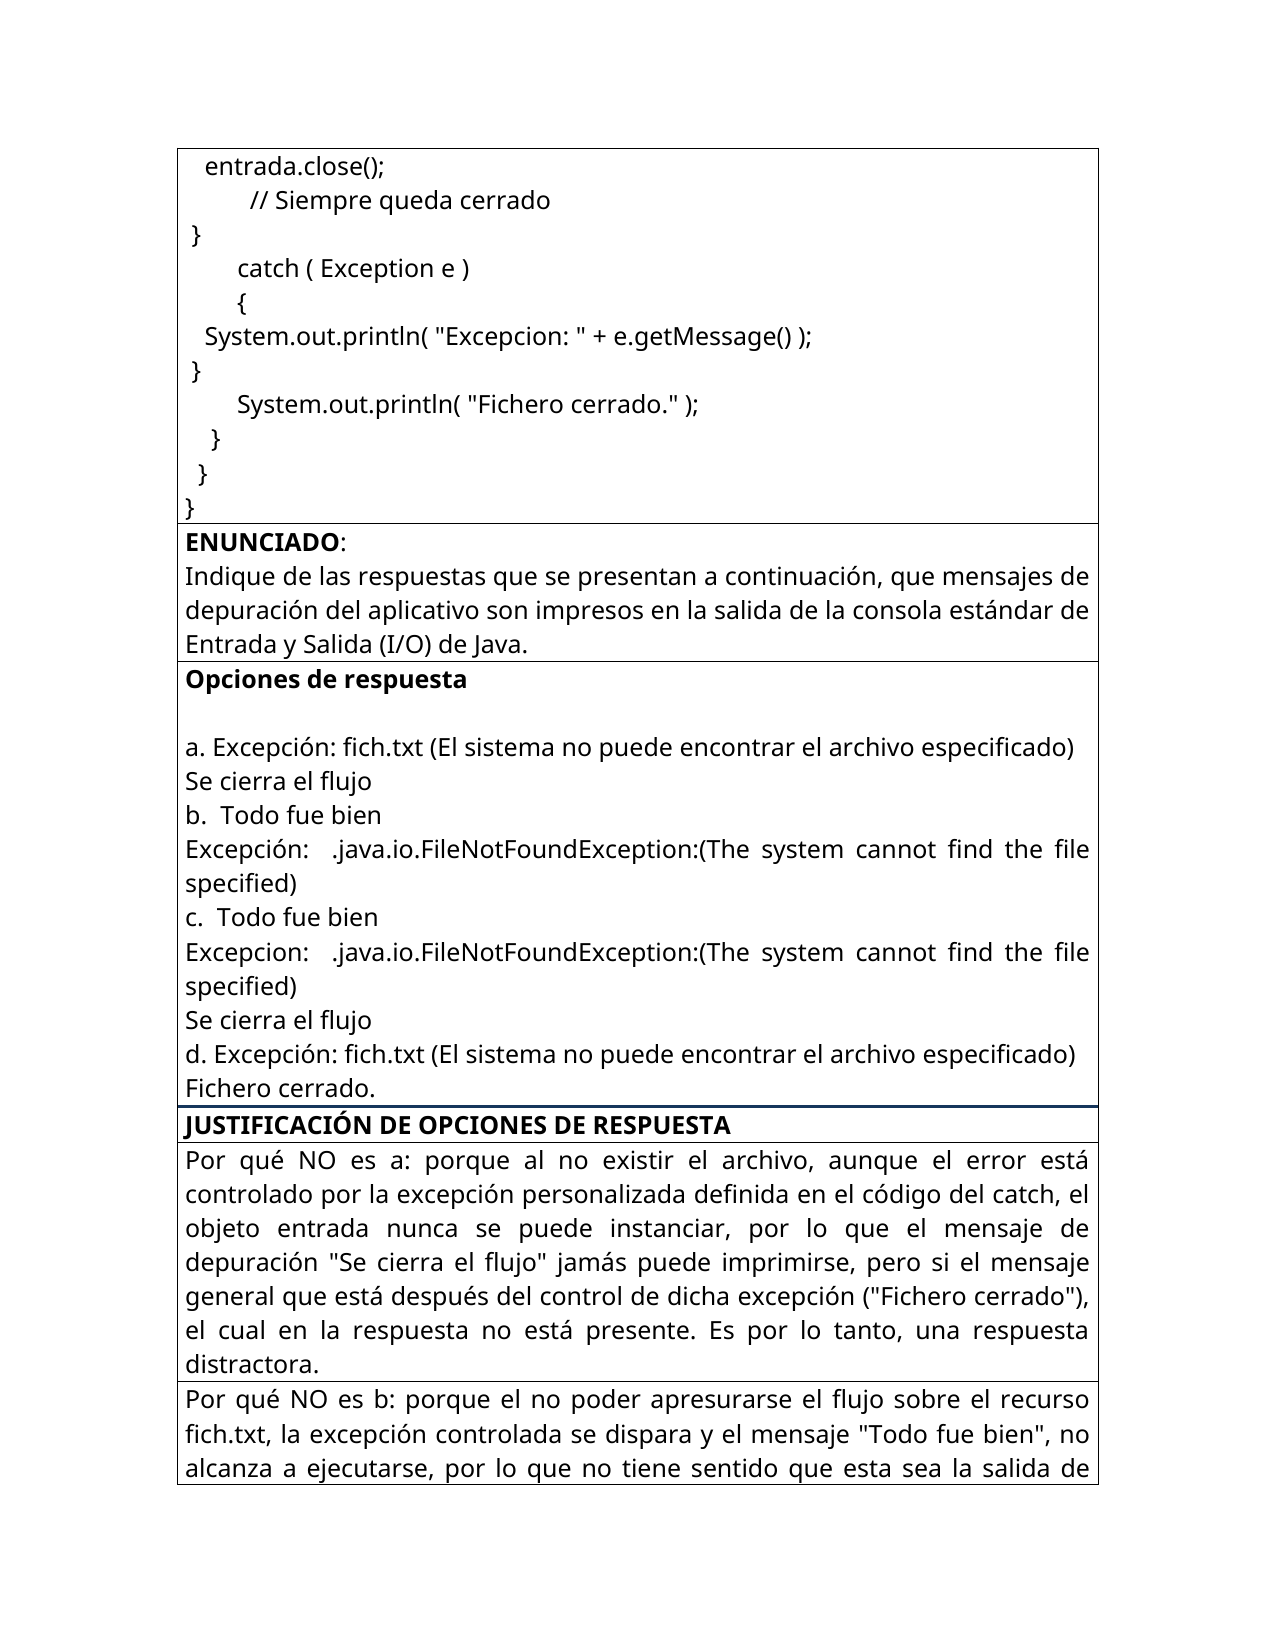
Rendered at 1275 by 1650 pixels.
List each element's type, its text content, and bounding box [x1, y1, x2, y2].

table_cell Por qué NO es a: porque al no existir el archivo, aunque el error está controlado por la excepción personalizada definida en el código del catch, el objeto entrada nunca se puede instanciar, por lo que el mensaje de depuración "Se cierra el flujo" jamás puede imprimirse, pero si el mensaje general que está después del control de dicha excepción ("Fichero cerrado"), el cual en la respuesta no está presente. Es por lo tanto, una respuesta distractora. [178, 1143, 1098, 1381]
table_cell ENUNCIADO: Indique de las respuestas que se presentan a continuación, que mensajes de depuración del aplicativo son impresos en la salida de la consola estándar de Entrada y Salida (I/O) de Java. [178, 524, 1098, 661]
table_cell JUSTIFICACIÓN DE OPCIONES DE RESPUESTA [178, 1108, 1098, 1142]
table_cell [178, 149, 1098, 523]
table_cell Opciones de respuesta a. Excepción: fich.txt (El sistema no puede encontrar el archivo especificado) Se cierra el flujo b. Todo fue bien Excepción: .java.io.FileNotFoundException:(The system cannot find the file specified) c. Todo fue bien Excepcion: .java.io.FileNotFoundException:(The system cannot find the file specified) Se cierra el flujo d. Excepción: fich.txt (El sistema no puede encontrar el archivo especificado) Fichero cerrado. [178, 662, 1098, 1104]
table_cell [178, 1382, 1098, 1484]
